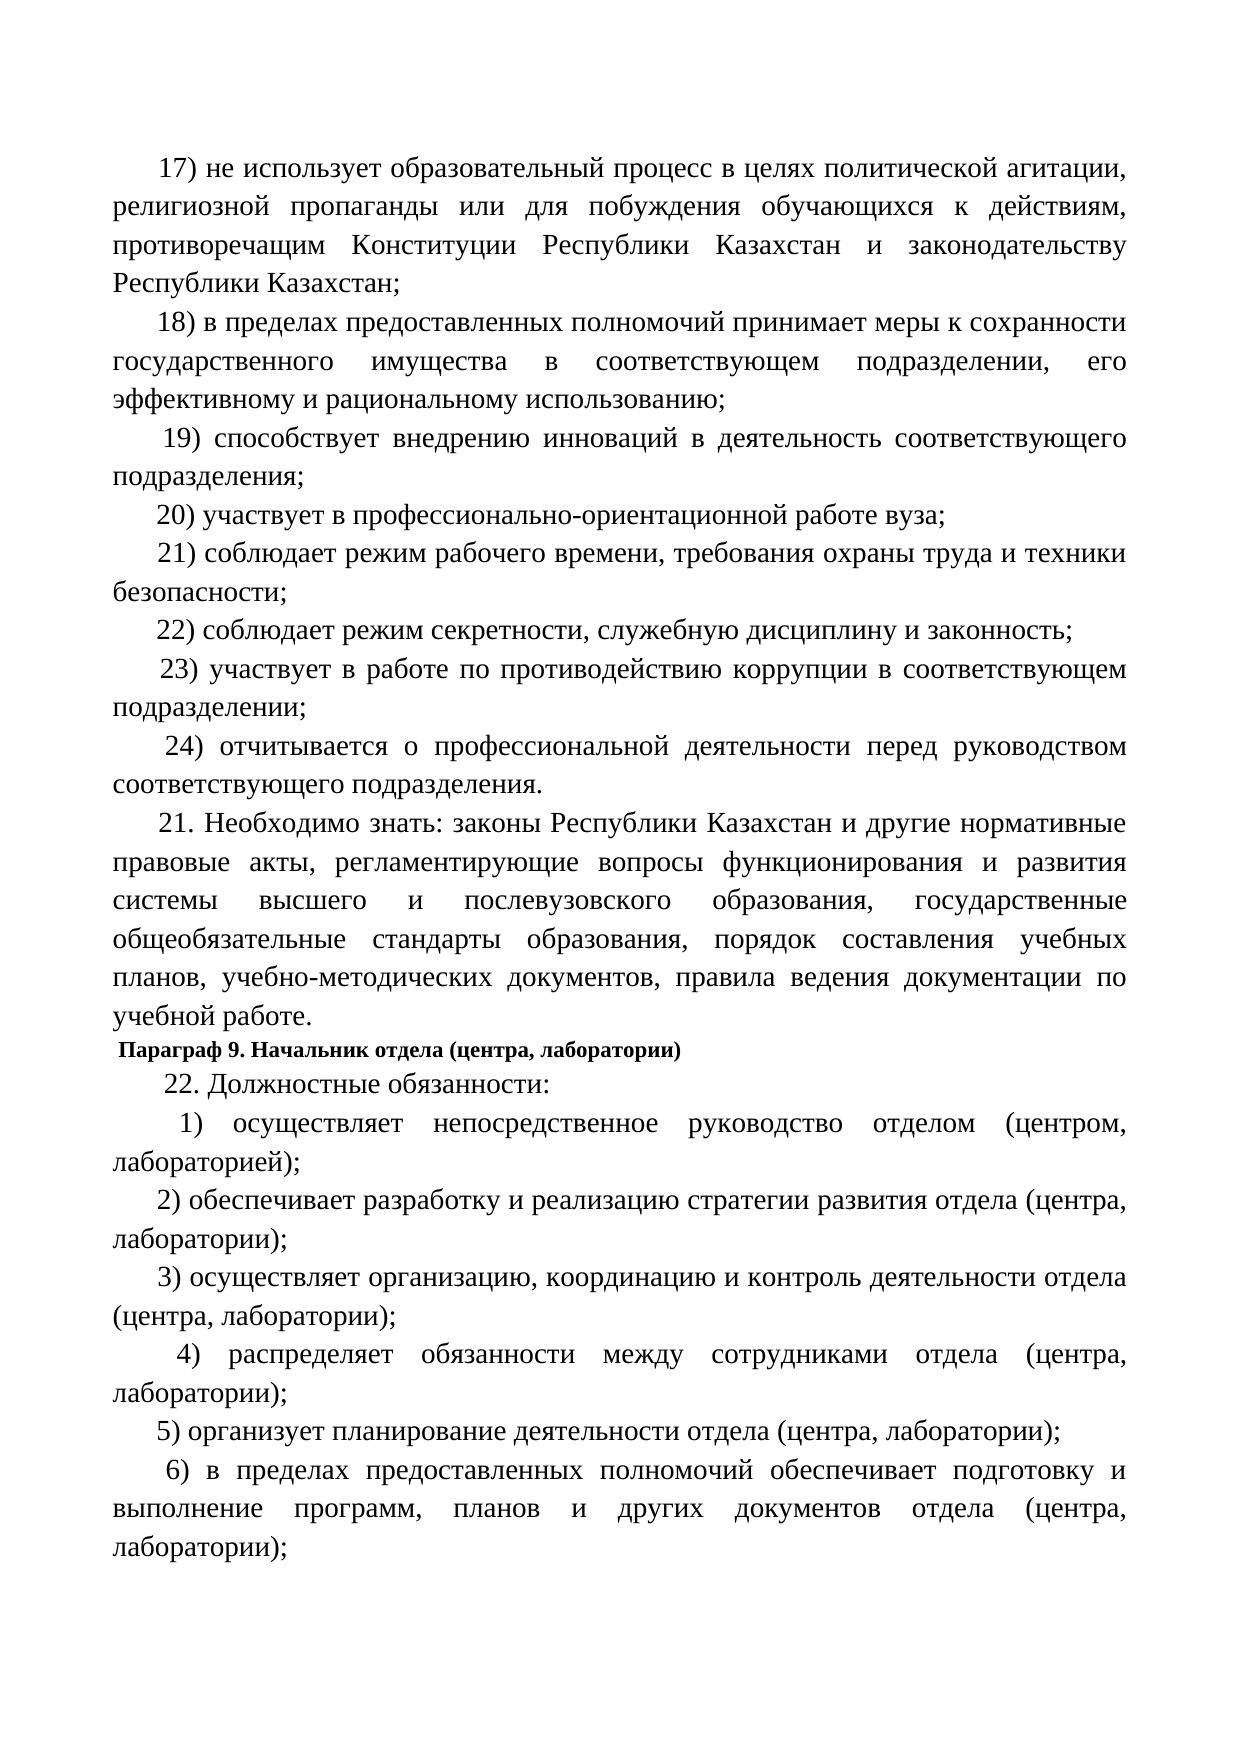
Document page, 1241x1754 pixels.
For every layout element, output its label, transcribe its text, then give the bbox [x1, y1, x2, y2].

text 22. Должностные обязанности: [112, 1067, 1128, 1100]
text 21. Необходимо знать: законы Республики Казахстан и другие нормативные правовые акты, регламентирующие вопросы функционирования и развития системы высшего и послевузовского образования, государственные общеобязательные стандарты образования, порядок составления учебных планов, учебно-методических документов, правила ведения документации по учебной работе. [112, 805, 1128, 1031]
text 6) в пределах предоставленных полномочий обеспечивает подготовку и выполнение программ, планов и других документов отдела (центра, лаборатории); [112, 1452, 1128, 1563]
text 18) в пределах предоставленных полномочий принимает меры к сохранности государственного имущества в соответствующем подразделении, его эффективному и рациональному использованию; [112, 304, 1128, 415]
text 4) распределяет обязанности между сотрудниками отдела (центра, лаборатории); [112, 1336, 1128, 1408]
text 1) осуществляет непосредственное руководство отделом (центром, лабораторией); [112, 1105, 1128, 1177]
text 2) обеспечивает разработку и реализацию стратегии развития отдела (центра, лаборатории); [112, 1182, 1128, 1254]
text 23) участвует в работе по противодействию коррупции в соответствующем подразделении; [112, 651, 1128, 723]
text 24) отчитывается о профессиональной деятельности перед руководством соответствующего подразделения. [112, 728, 1128, 800]
text 20) участвует в профессионально-ориентационной работе вуза; [112, 497, 1128, 530]
text Параграф 9. Начальник отдела (центра, лаборатории) [112, 1036, 1128, 1063]
text 19) способствует внедрению инноваций в деятельность соответствующего подразделения; [112, 420, 1128, 492]
text 22) соблюдает режим секретности, служебную дисциплину и законность; [112, 612, 1128, 646]
text 5) организует планирование деятельности отдела (центра, лаборатории); [112, 1413, 1128, 1447]
text 3) осуществляет организацию, координацию и контроль деятельности отдела (центра, лаборатории); [112, 1259, 1128, 1331]
text 17) не использует образовательный процесс в целях политической агитации, религиозной пропаганды или для побуждения обучающихся к действиям, противоречащим Конституции Республики Казахстан и законодательству Республики Казахстан; [112, 150, 1128, 299]
text 21) соблюдает режим рабочего времени, требования охраны труда и техники безопасности; [112, 535, 1128, 607]
